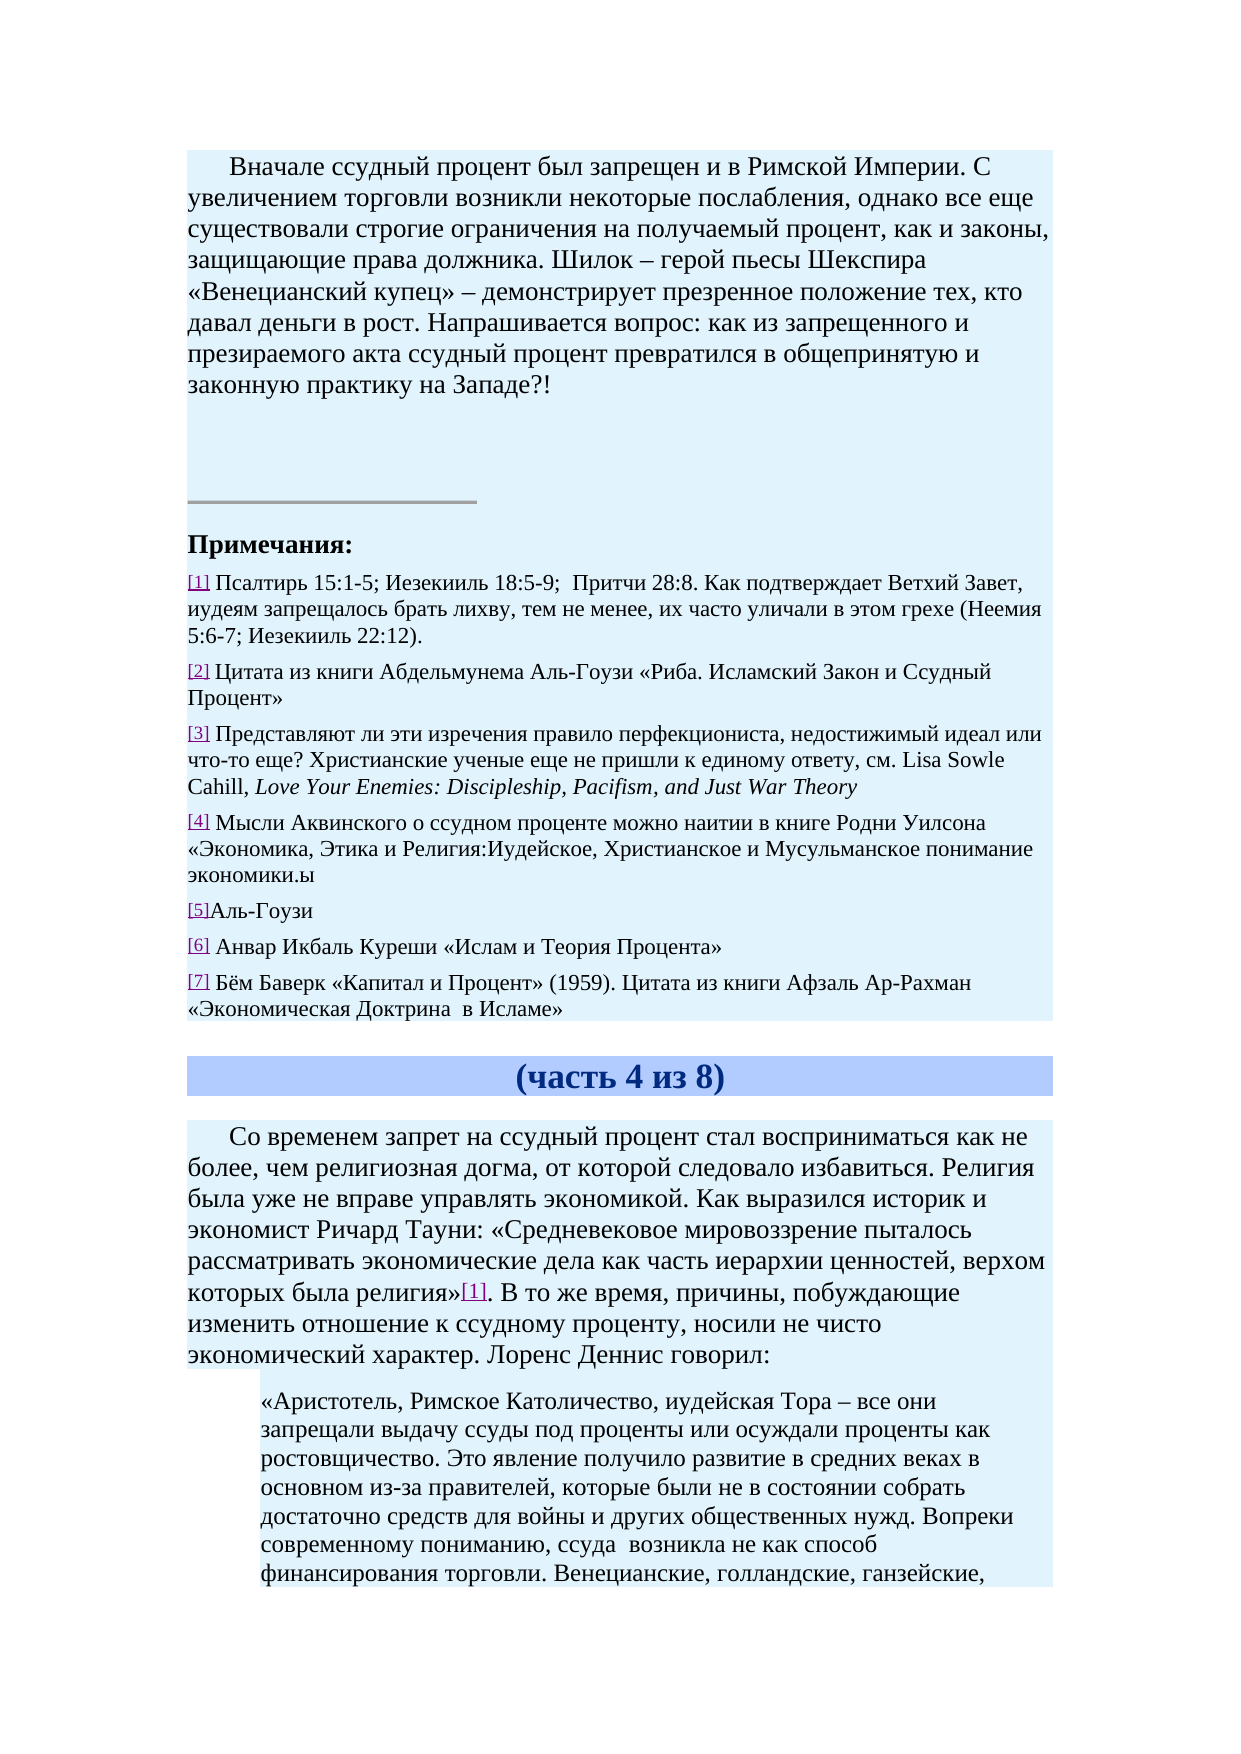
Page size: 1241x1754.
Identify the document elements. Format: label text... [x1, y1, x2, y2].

text [4] Мысли Аквинского о ссудном проценте можно наитии в книге Родни Уилсона «Экономика, Этика и Религия:Иудейское, Христианское и Мусульманское понимание экономики.ы [187, 809, 1053, 888]
text Примечания: [187, 529, 1053, 560]
text [1] Псалтирь 15:1-5; Иезекииль 18:5-9; Притчи 28:8. Как подтверждает Ветхий Завет, иудеям запрещалось брать лихву, тем не менее, их часто уличали в этом грехе (Неемия 5:6-7; Иезекииль 22:12). [187, 569, 1053, 648]
text [6] Анвар Икбаль Куреши «Ислам и Теория Процента» [187, 933, 1053, 959]
text [5]Аль-Гоузи [187, 897, 1053, 923]
text Со временем запрет на ссудный процент стал восприниматься как не более, чем религиозная догма, от которой следовало избавиться. Религия была уже не вправе управлять экономикой. Как выразился историк и экономист Ричард Тауни: «Средневековое мировоззрение пыталось рассматривать экономические дела как часть иерархии ценностей, верхом которых была религия»[1]. В то же время, причины, побуждающие изменить отношение к ссудному проценту, носили не чисто экономический характер. Лоренс Деннис говорил: [187, 1120, 1053, 1369]
text Вначале ссудный процент был запрещен и в Римской Империи. С увеличением торговли возникли некоторые послабления, однако все еще существовали строгие ограничения на получаемый процент, как и законы, защищающие права должника. Шилок – герой пьесы Шекспира «Венецианский купец» – демонстрирует презренное положение тех, кто давал деньги в рост. Напрашивается вопрос: как из запрещенного и презираемого акта ссудный процент превратился в общепринятую и законную практику на Западе?! [187, 150, 1053, 399]
subtitle (часть 4 из 8) [187, 1056, 1053, 1096]
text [260, 1386, 1053, 1587]
text [7] Бём Баверк «Капитал и Процент» (1959). Цитата из книги Афзаль Ар-Рахман «Экономическая Доктрина в Исламе» [187, 968, 1053, 1021]
text [2] Цитата из книги Абдельмунема Аль-Гоузи «Риба. Исламский Закон и Ссудный Процент» [187, 658, 1053, 711]
text [3] Представляют ли эти изречения правило перфекциониста, недостижимый идеал или что-то еще? Христианские ученые еще не пришли к единому ответу, см. Lisa Sowle Cahill, Love Your Enemies: Discipleship, Pacifism, and Just War Theory [187, 720, 1053, 799]
